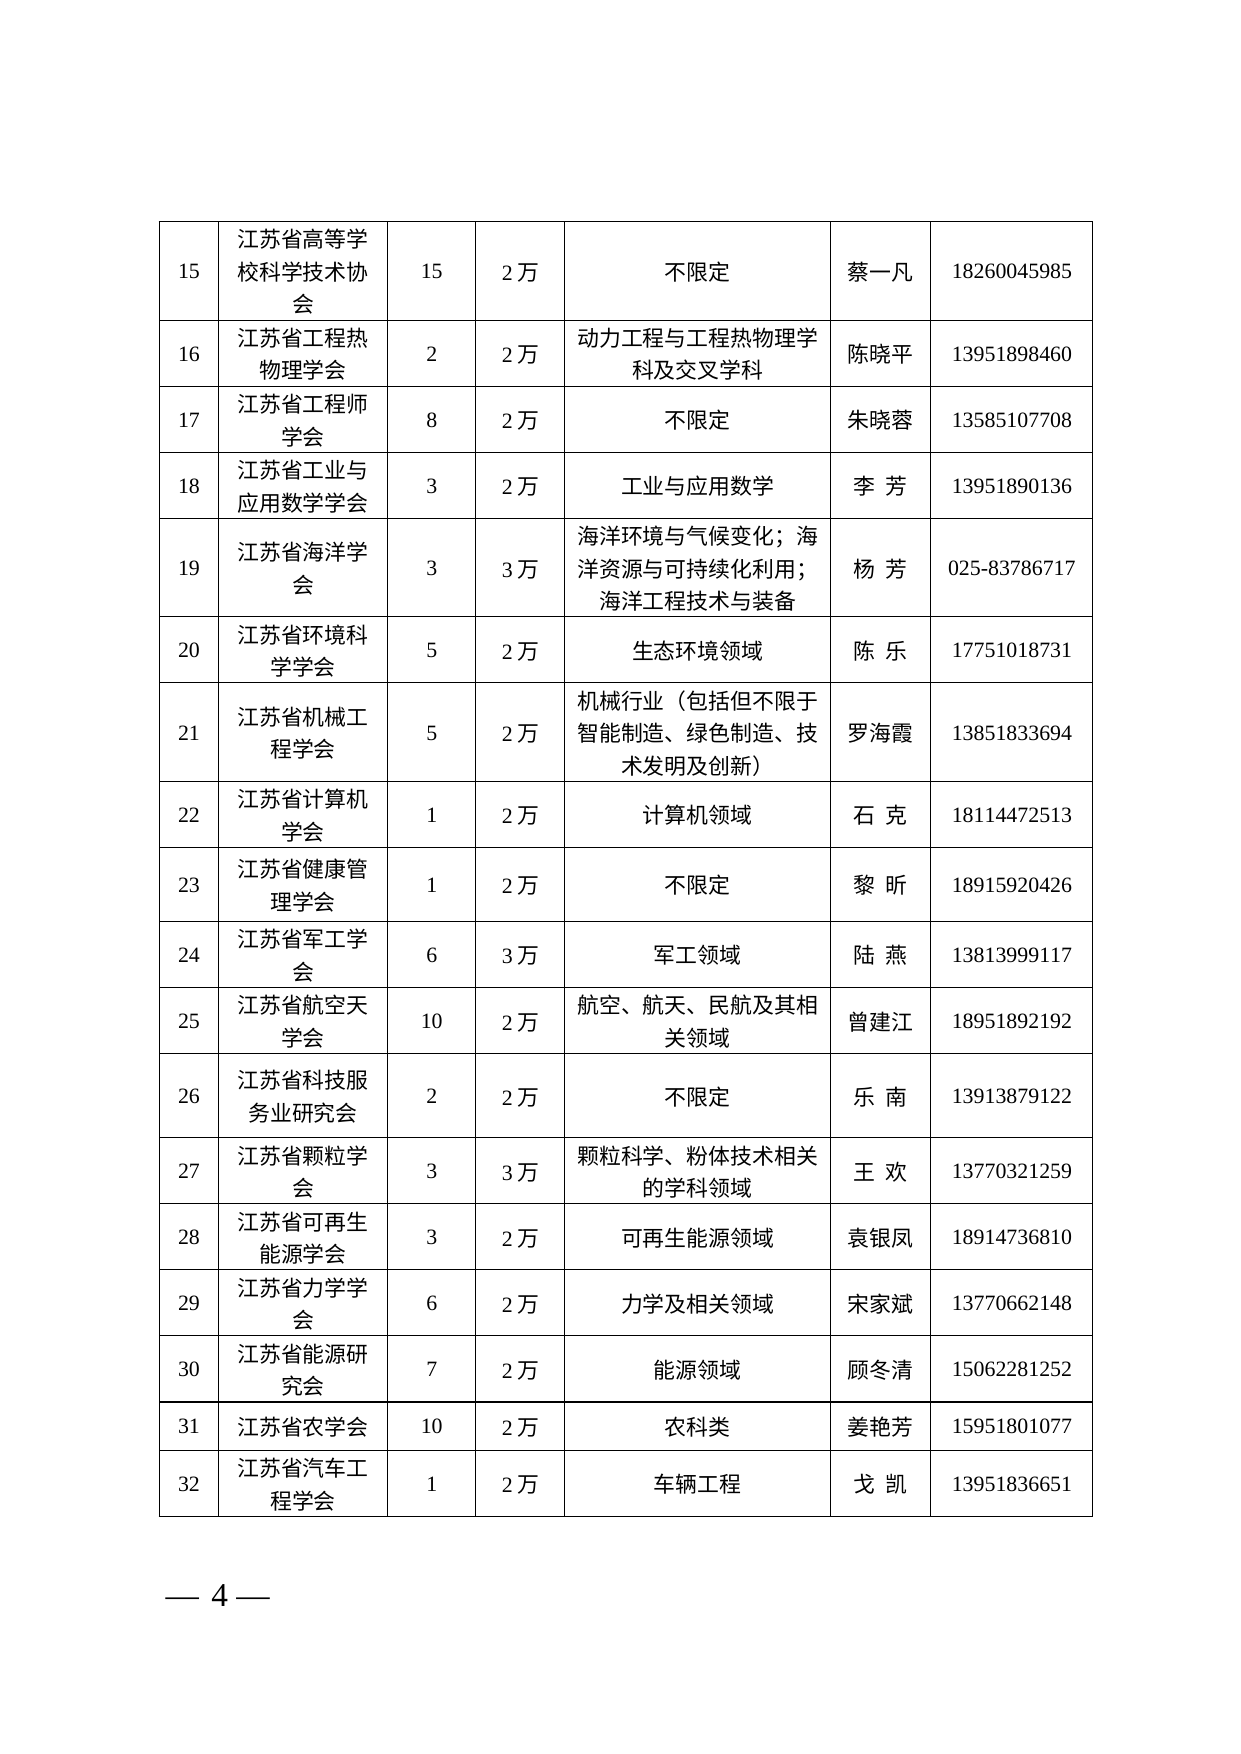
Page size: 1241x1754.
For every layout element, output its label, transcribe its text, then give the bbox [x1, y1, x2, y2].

table_cell 13951898460 [931, 321, 1092, 386]
table_cell 20 [160, 617, 218, 682]
table_cell 动力工程与工程热物理学科及交叉学科 [565, 321, 830, 386]
table_cell 2万 [476, 1403, 564, 1450]
table_cell 13951836651 [931, 1451, 1092, 1516]
table_cell 8 [388, 387, 475, 452]
table_cell 10 [388, 1403, 475, 1450]
table_cell 025-83786717 [931, 519, 1092, 616]
table_cell 13770662148 [931, 1270, 1092, 1335]
table_cell 24 [160, 922, 218, 987]
table_cell 江苏省计算机学会 [219, 782, 387, 847]
table_cell 2万 [476, 1451, 564, 1516]
table_cell 2万 [476, 848, 564, 921]
table_cell 2万 [476, 988, 564, 1053]
table_cell 朱晓蓉 [831, 387, 930, 452]
table_cell 罗海霞 [831, 683, 930, 781]
table_cell 江苏省颗粒学会 [219, 1138, 387, 1203]
table_cell 2万 [476, 1204, 564, 1269]
table_cell 军工领域 [565, 922, 830, 987]
table_cell 王 欢 [831, 1138, 930, 1203]
table_cell 陆 燕 [831, 922, 930, 987]
table_cell 曾建江 [831, 988, 930, 1053]
table_cell 江苏省工程师学会 [219, 387, 387, 452]
table_cell 13951890136 [931, 453, 1092, 518]
table_cell 18260045985 [931, 222, 1092, 319]
table_cell 2万 [476, 683, 564, 781]
table_cell 1 [388, 1451, 475, 1516]
table_cell 石 克 [831, 782, 930, 847]
table_cell 18114472513 [931, 782, 1092, 847]
table_cell 13770321259 [931, 1138, 1092, 1203]
table_cell 江苏省工程热物理学会 [219, 321, 387, 386]
table_cell 15062281252 [931, 1336, 1092, 1401]
table_cell 19 [160, 519, 218, 616]
table_cell 3 [388, 519, 475, 616]
table_cell 姜艳芳 [831, 1403, 930, 1450]
table_cell 2万 [476, 387, 564, 452]
table_cell 海洋环境与气候变化；海洋资源与可持续化利用；海洋工程技术与装备 [565, 519, 830, 616]
table_cell 2 [388, 1054, 475, 1137]
table_cell 生态环境领域 [565, 617, 830, 682]
table_cell 江苏省力学学会 [219, 1270, 387, 1335]
table_cell 江苏省高等学校科学技术协会 [219, 222, 387, 319]
table_cell 13585107708 [931, 387, 1092, 452]
table_cell 江苏省农学会 [219, 1403, 387, 1450]
table_cell 3 [388, 1138, 475, 1203]
table_cell 15 [388, 222, 475, 319]
table_cell 2万 [476, 222, 564, 319]
table_cell 29 [160, 1270, 218, 1335]
table_cell 3万 [476, 1138, 564, 1203]
table_cell 杨 芳 [831, 519, 930, 616]
table_cell 5 [388, 683, 475, 781]
table_cell 江苏省机械工程学会 [219, 683, 387, 781]
table_cell 江苏省科技服务业研究会 [219, 1054, 387, 1137]
table_cell 15 [160, 222, 218, 319]
table_cell 25 [160, 988, 218, 1053]
table_cell 27 [160, 1138, 218, 1203]
table_cell 5 [388, 617, 475, 682]
table_cell 32 [160, 1451, 218, 1516]
table_cell 28 [160, 1204, 218, 1269]
table_cell 计算机领域 [565, 782, 830, 847]
table_cell 江苏省海洋学会 [219, 519, 387, 616]
table_cell 2万 [476, 1336, 564, 1401]
table_cell 江苏省工业与应用数学学会 [219, 453, 387, 518]
table_cell 15951801077 [931, 1403, 1092, 1450]
table_cell 戈 凯 [831, 1451, 930, 1516]
table_cell 10 [388, 988, 475, 1053]
table_cell 1 [388, 782, 475, 847]
table_cell 不限定 [565, 1054, 830, 1137]
table_cell 18914736810 [931, 1204, 1092, 1269]
table_cell 2万 [476, 782, 564, 847]
table_cell 30 [160, 1336, 218, 1401]
table_cell 工业与应用数学 [565, 453, 830, 518]
table_cell 不限定 [565, 387, 830, 452]
table_cell 18915920426 [931, 848, 1092, 921]
table_cell 3万 [476, 922, 564, 987]
table_cell 2万 [476, 1054, 564, 1137]
table_cell 2万 [476, 453, 564, 518]
table_cell 3 [388, 1204, 475, 1269]
table_cell 18 [160, 453, 218, 518]
table_cell 不限定 [565, 848, 830, 921]
table_cell 江苏省军工学会 [219, 922, 387, 987]
table_cell 力学及相关领域 [565, 1270, 830, 1335]
table_cell 黎 昕 [831, 848, 930, 921]
table_cell 颗粒科学、粉体技术相关的学科领域 [565, 1138, 830, 1203]
table_cell 22 [160, 782, 218, 847]
table_cell 13813999117 [931, 922, 1092, 987]
table_cell 26 [160, 1054, 218, 1137]
table_cell 23 [160, 848, 218, 921]
table_cell 农科类 [565, 1403, 830, 1450]
table_cell 机械行业（包括但不限于智能制造、绿色制造、技术发明及创新） [565, 683, 830, 781]
table_cell 13913879122 [931, 1054, 1092, 1137]
table_cell 17 [160, 387, 218, 452]
table_cell 蔡一凡 [831, 222, 930, 319]
table_cell 江苏省航空天学会 [219, 988, 387, 1053]
table_cell 16 [160, 321, 218, 386]
table_cell 顾冬清 [831, 1336, 930, 1401]
table_cell 2 [388, 321, 475, 386]
table_cell 江苏省环境科学学会 [219, 617, 387, 682]
table_cell 17751018731 [931, 617, 1092, 682]
table_cell 2万 [476, 617, 564, 682]
table_cell 江苏省能源研究会 [219, 1336, 387, 1401]
table_cell 18951892192 [931, 988, 1092, 1053]
table_cell 宋家斌 [831, 1270, 930, 1335]
table_cell 13851833694 [931, 683, 1092, 781]
table_cell 3 [388, 453, 475, 518]
table_cell 可再生能源领域 [565, 1204, 830, 1269]
table_cell 6 [388, 1270, 475, 1335]
table_cell 江苏省汽车工程学会 [219, 1451, 387, 1516]
table_cell 7 [388, 1336, 475, 1401]
table_cell 能源领域 [565, 1336, 830, 1401]
table_cell 2万 [476, 1270, 564, 1335]
table_cell 21 [160, 683, 218, 781]
table_cell 江苏省可再生能源学会 [219, 1204, 387, 1269]
table_cell 6 [388, 922, 475, 987]
table_cell 3万 [476, 519, 564, 616]
table_cell 1 [388, 848, 475, 921]
table_cell 航空、航天、民航及其相关领域 [565, 988, 830, 1053]
table_cell 江苏省健康管理学会 [219, 848, 387, 921]
table_cell 陈晓平 [831, 321, 930, 386]
table_cell 袁银凤 [831, 1204, 930, 1269]
table_cell 2万 [476, 321, 564, 386]
table_cell 乐 南 [831, 1054, 930, 1137]
table_cell 陈 乐 [831, 617, 930, 682]
table_cell 李 芳 [831, 453, 930, 518]
table_cell 车辆工程 [565, 1451, 830, 1516]
table_cell 不限定 [565, 222, 830, 319]
table_cell 31 [160, 1403, 218, 1450]
